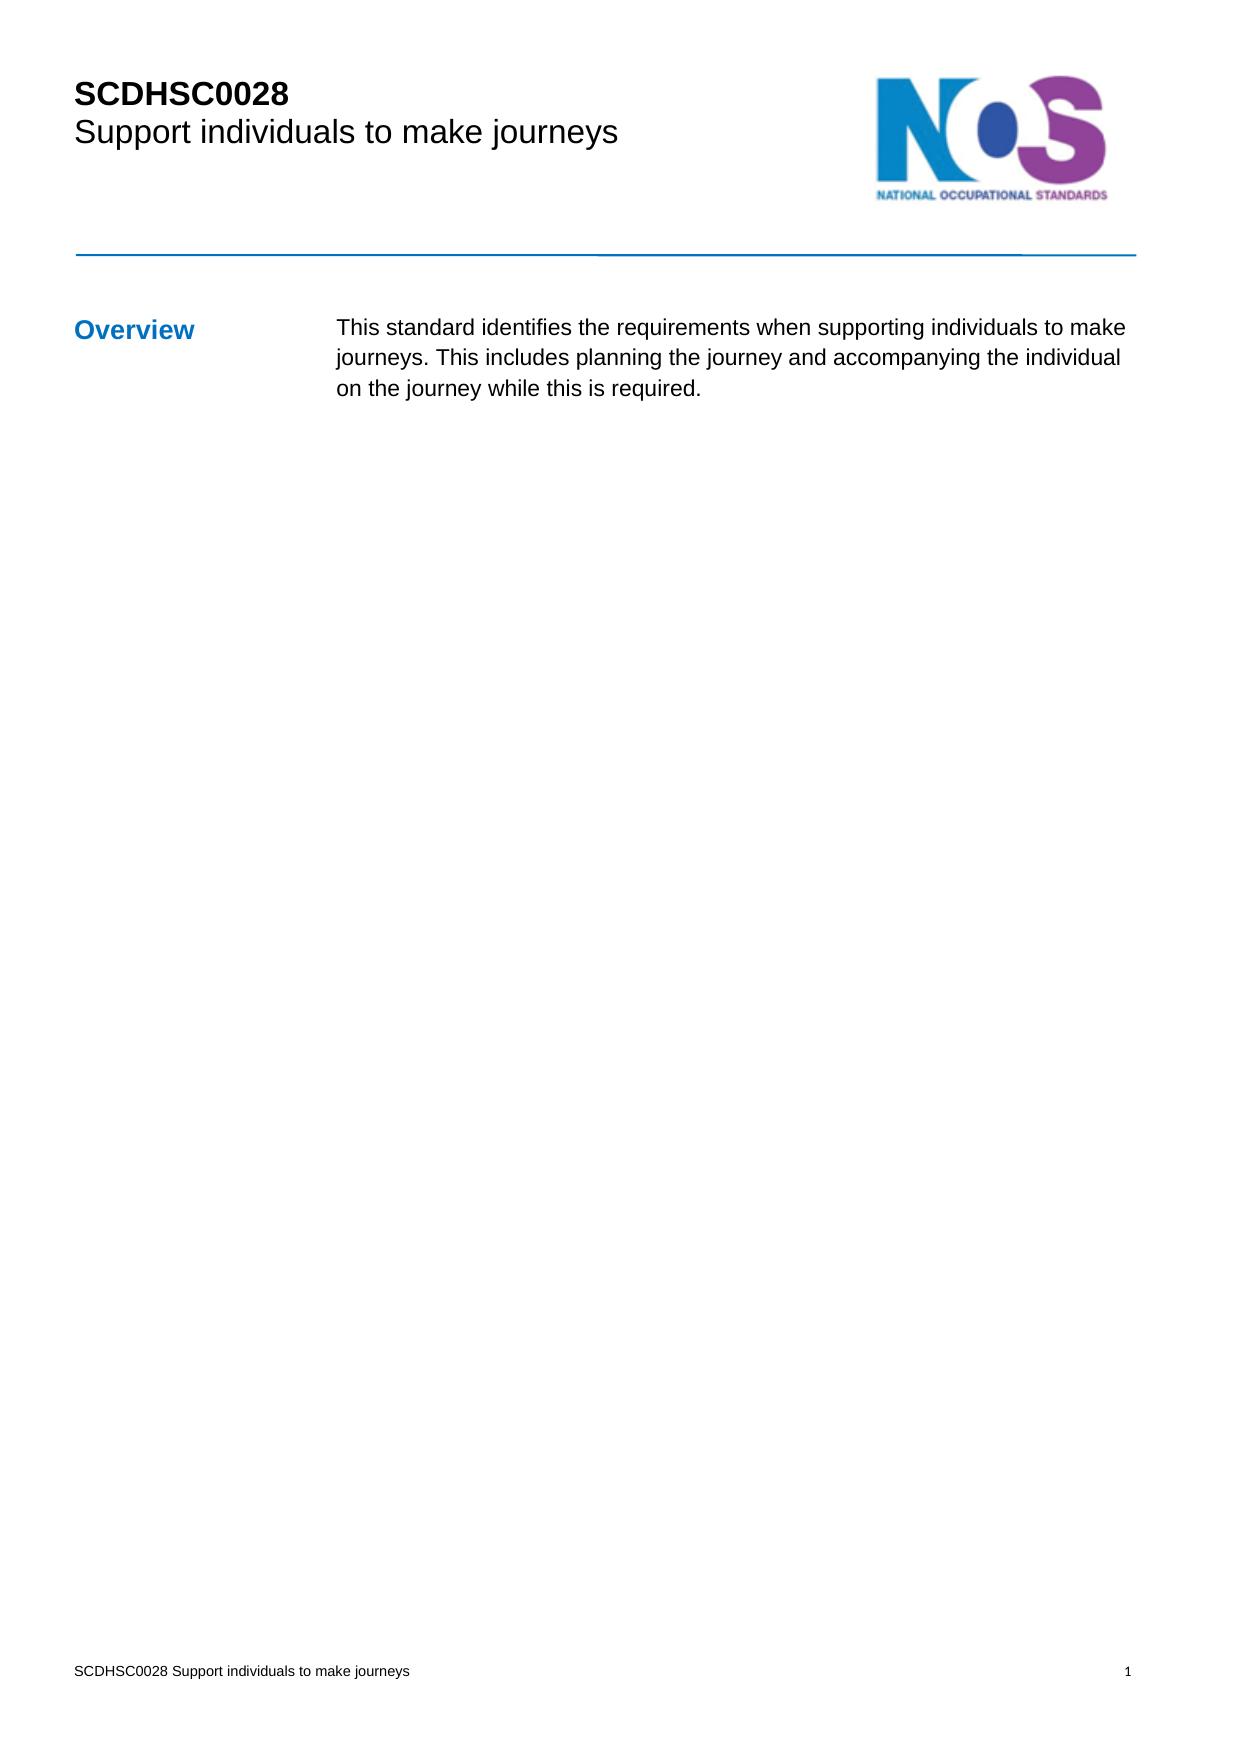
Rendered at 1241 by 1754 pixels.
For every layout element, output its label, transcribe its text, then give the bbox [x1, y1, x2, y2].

table_header This standard identifies the requirements when supporting individuals to make journeys. This includes planning the journey and accompanying the individual on the journey while this is required. [325, 314, 1155, 436]
picture [871, 73, 1118, 209]
table_header Overview [63, 314, 325, 436]
